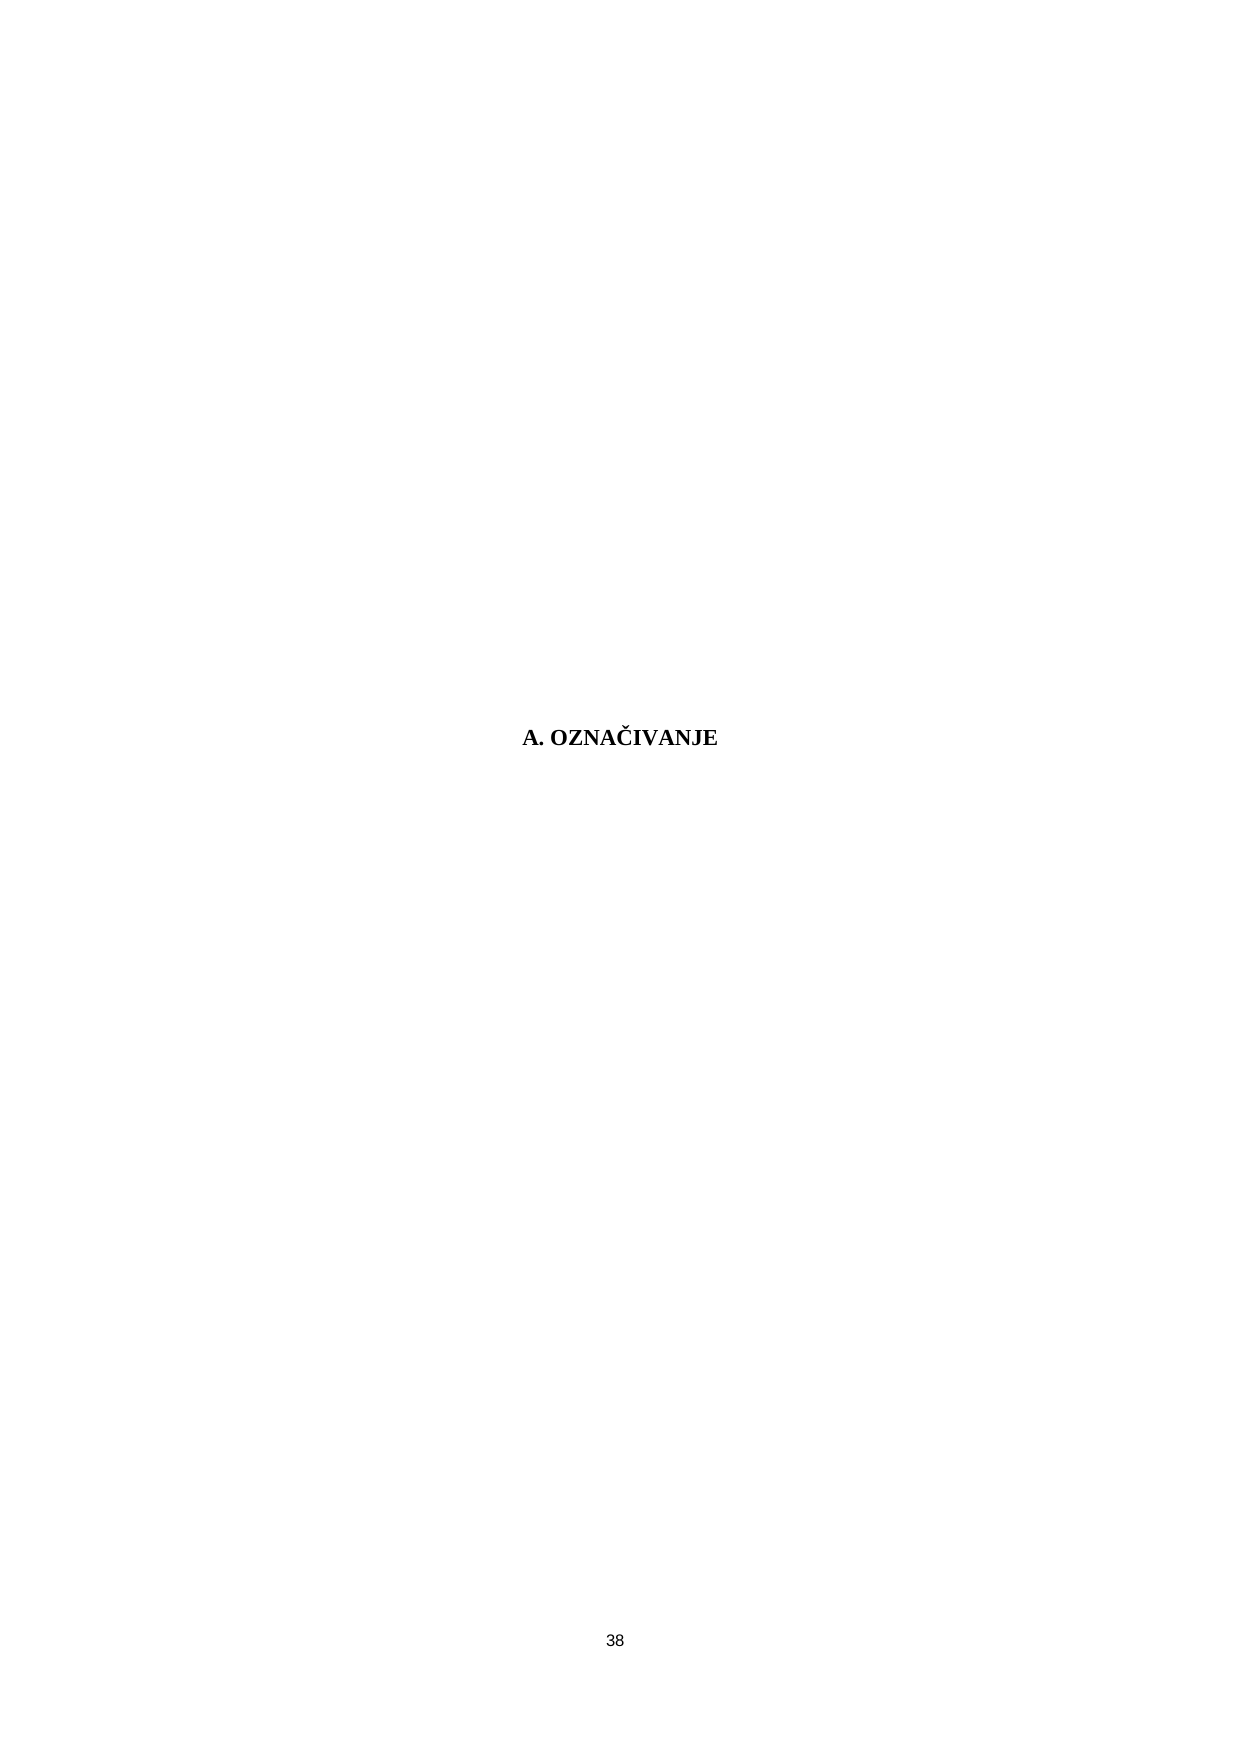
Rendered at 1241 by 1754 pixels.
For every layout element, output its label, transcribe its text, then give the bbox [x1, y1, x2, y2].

title A. OZNAČIVANJE [148, 724, 1092, 751]
